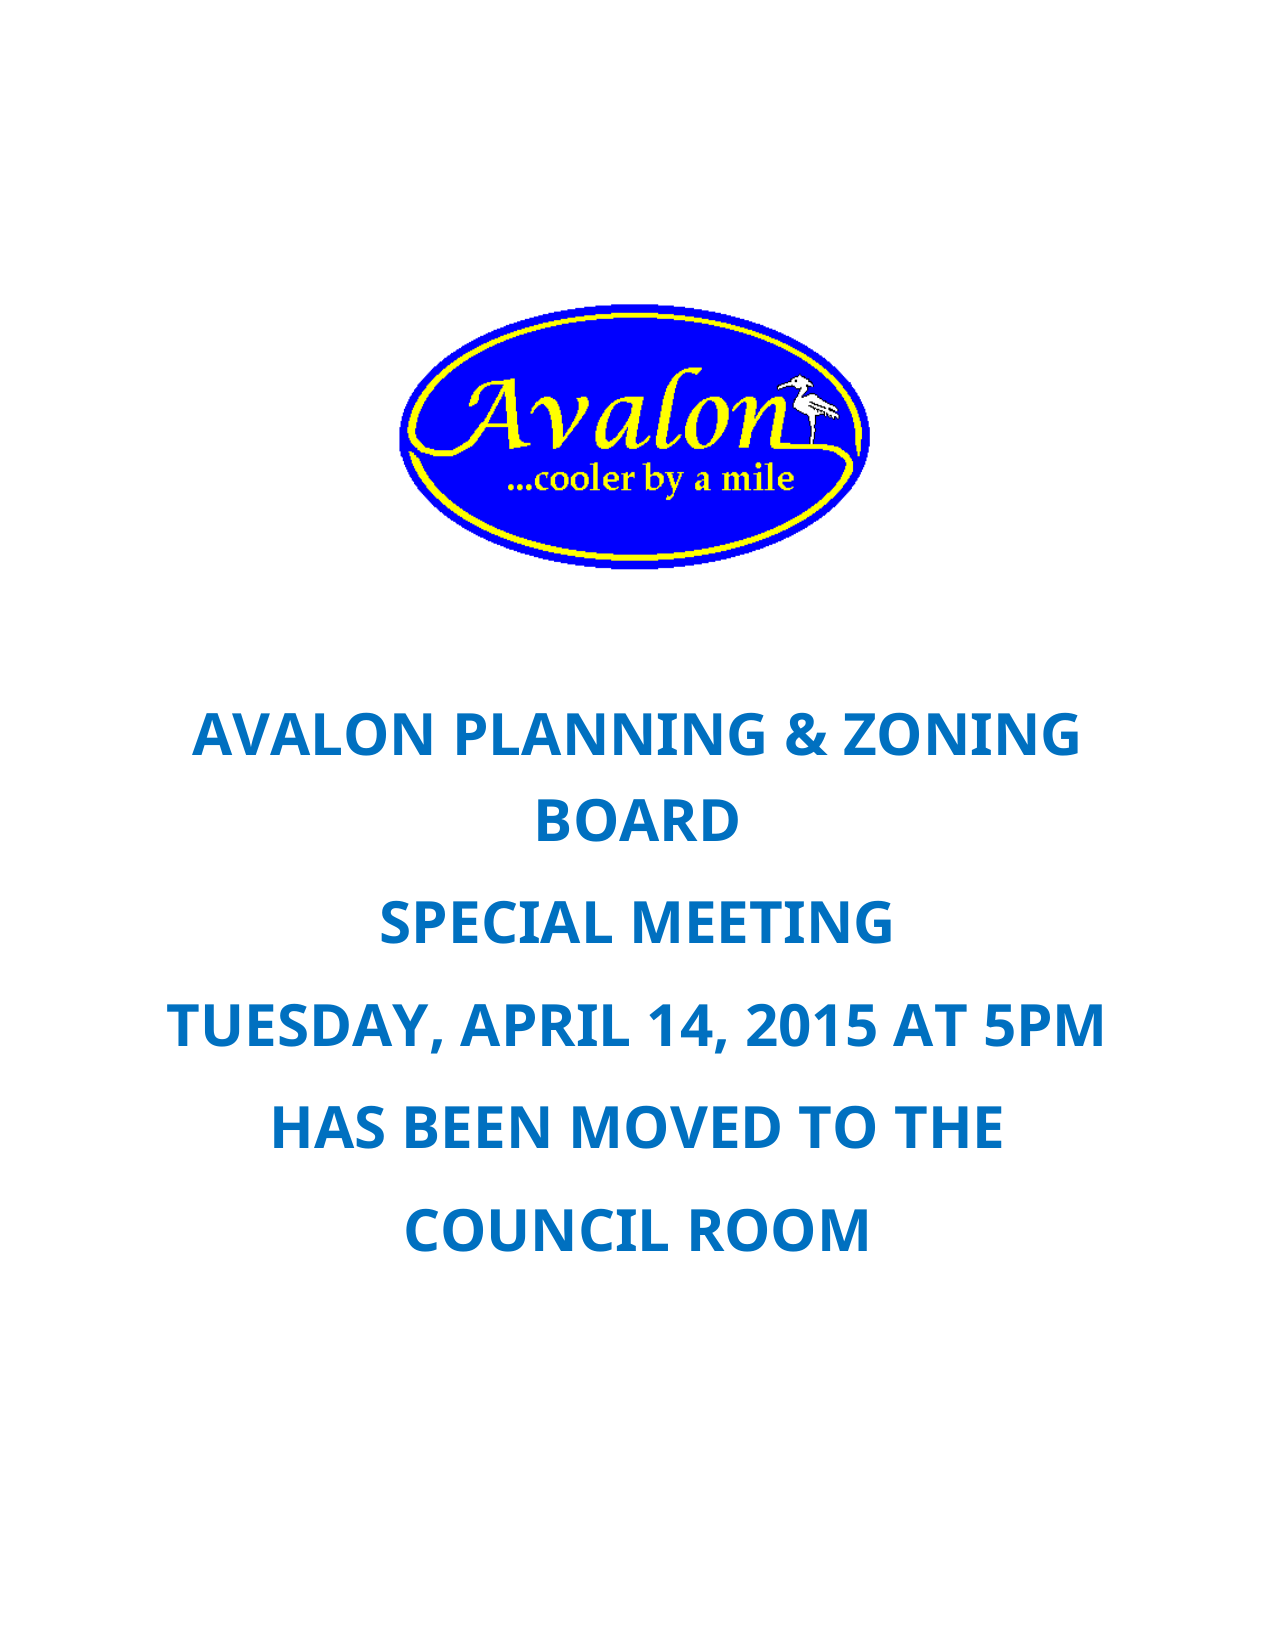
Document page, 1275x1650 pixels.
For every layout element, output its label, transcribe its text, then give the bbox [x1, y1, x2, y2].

text TUESDAY, APRIL 14, 2015 AT 5PM [150, 984, 1125, 1063]
picture [376, 302, 899, 573]
text HAS BEEN MOVED TO THE [150, 1086, 1125, 1166]
text SPECIAL MEETING [150, 881, 1125, 961]
text AVALON PLANNING & ZONING BOARD [150, 693, 1125, 858]
text COUNCIL ROOM [150, 1189, 1125, 1268]
